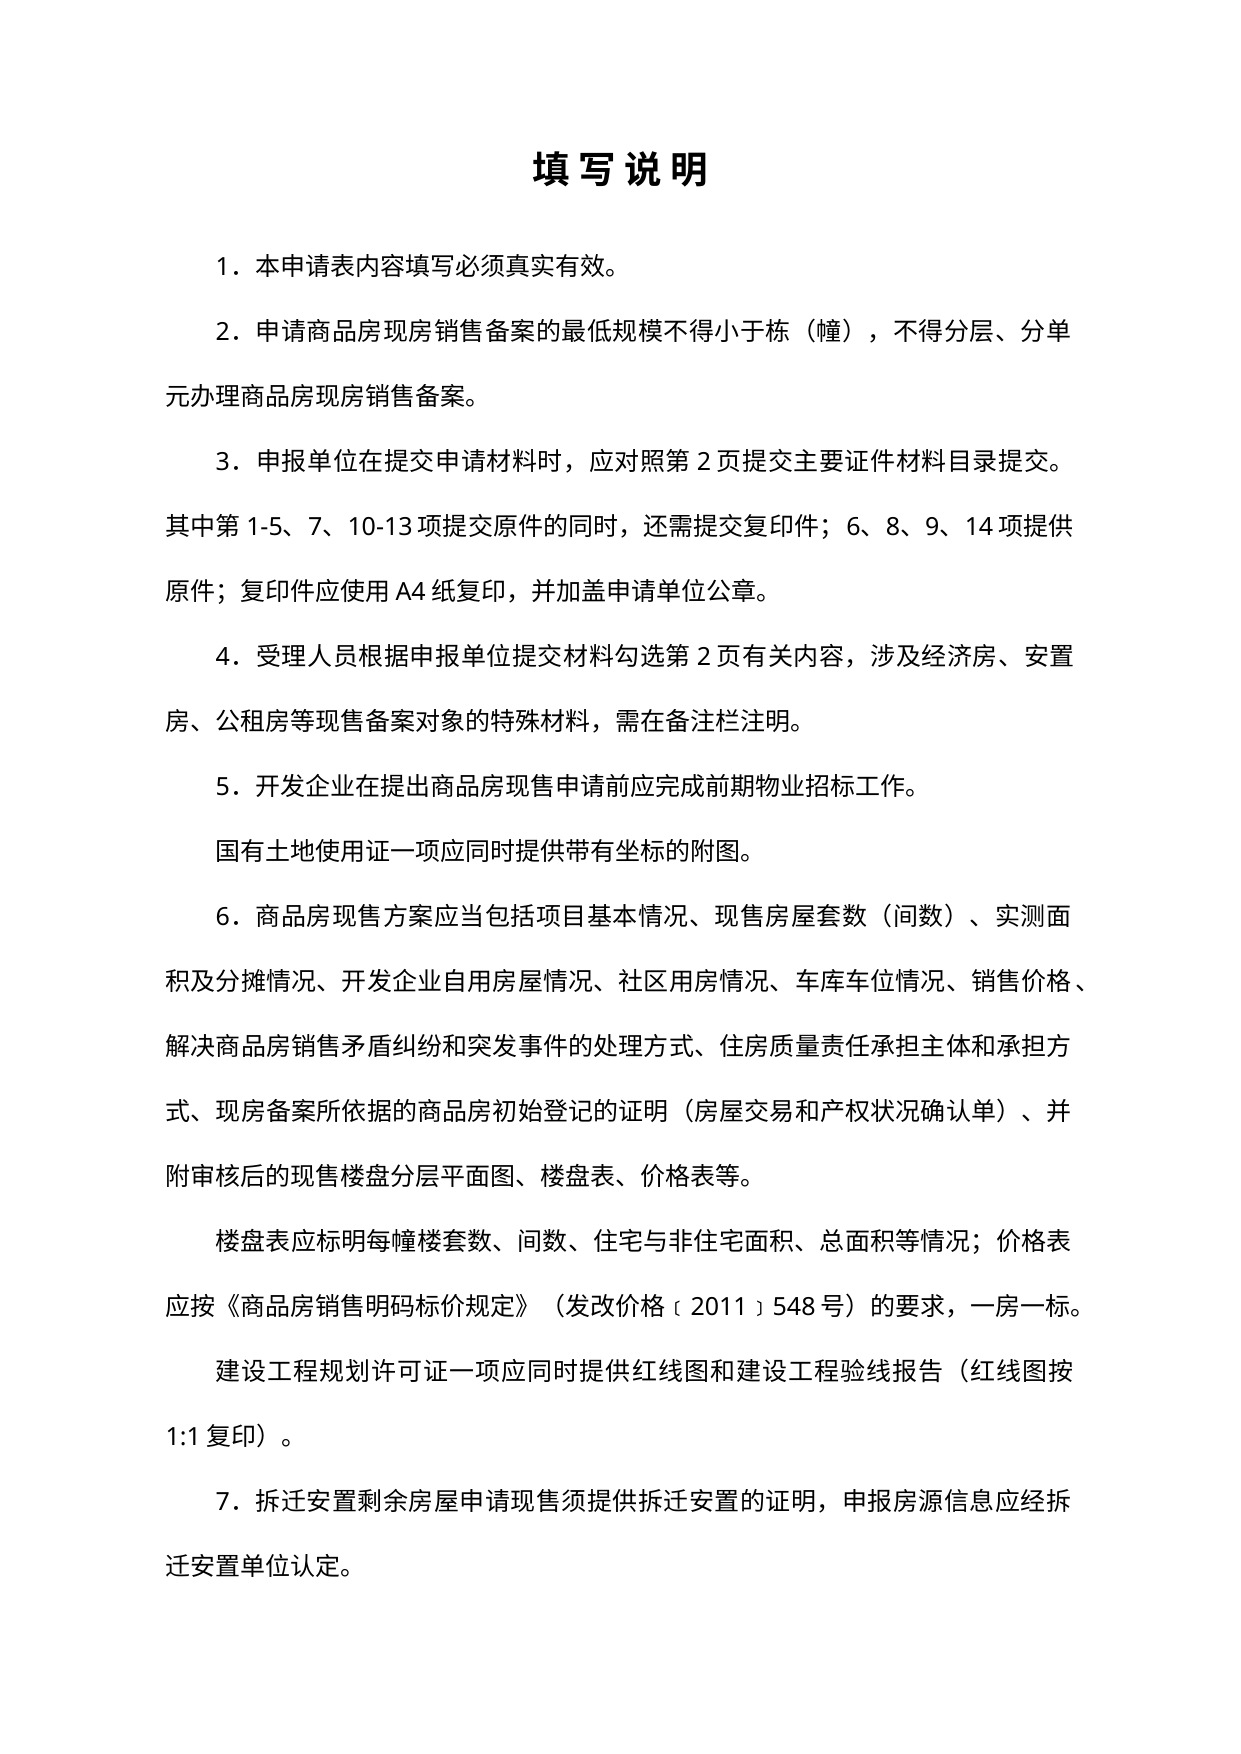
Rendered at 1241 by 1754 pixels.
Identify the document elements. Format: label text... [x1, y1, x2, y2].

text 建设工程规划许可证一项应同时提供红线图和建设工程验线报告（红线图按1:1复印）。 [165, 1337, 1075, 1467]
text 5．开发企业在提出商品房现售申请前应完成前期物业招标工作。 [165, 752, 1075, 817]
text 7．拆迁安置剩余房屋申请现售须提供拆迁安置的证明，申报房源信息应经拆迁安置单位认定。 [165, 1467, 1075, 1597]
text 6．商品房现售方案应当包括项目基本情况、现售房屋套数（间数）、实测面积及分摊情况、开发企业自用房屋情况、社区用房情况、车库车位情况、销售价格、解决商品房销售矛盾纠纷和突发事件的处理方式、住房质量责任承担主体和承担方式、现房备案所依据的商品房初始登记的证明（房屋交易和产权状况确认单）、并附审核后的现售楼盘分层平面图、楼盘表、价格表等。 [165, 882, 1075, 1207]
text 1．本申请表内容填写必须真实有效。 [165, 232, 1075, 297]
text 2．申请商品房现房销售备案的最低规模不得小于栋（幢），不得分层、分单元办理商品房现房销售备案。 [165, 297, 1075, 427]
text 3．申报单位在提交申请材料时，应对照第2页提交主要证件材料目录提交。其中第1-5、7、10-13项提交原件的同时，还需提交复印件；6、8、9、14项提供原件；复印件应使用A4纸复印，并加盖申请单位公章。 [165, 427, 1075, 622]
text 国有土地使用证一项应同时提供带有坐标的附图。 [165, 817, 1075, 882]
text 填 写 说 明 [165, 134, 1075, 199]
text 楼盘表应标明每幢楼套数、间数、住宅与非住宅面积、总面积等情况；价格表应按《商品房销售明码标价规定》（发改价格﹝2011﹞548号）的要求，一房一标。 [165, 1207, 1075, 1337]
text 4．受理人员根据申报单位提交材料勾选第2页有关内容，涉及经济房、安置房、公租房等现售备案对象的特殊材料，需在备注栏注明。 [165, 622, 1075, 752]
